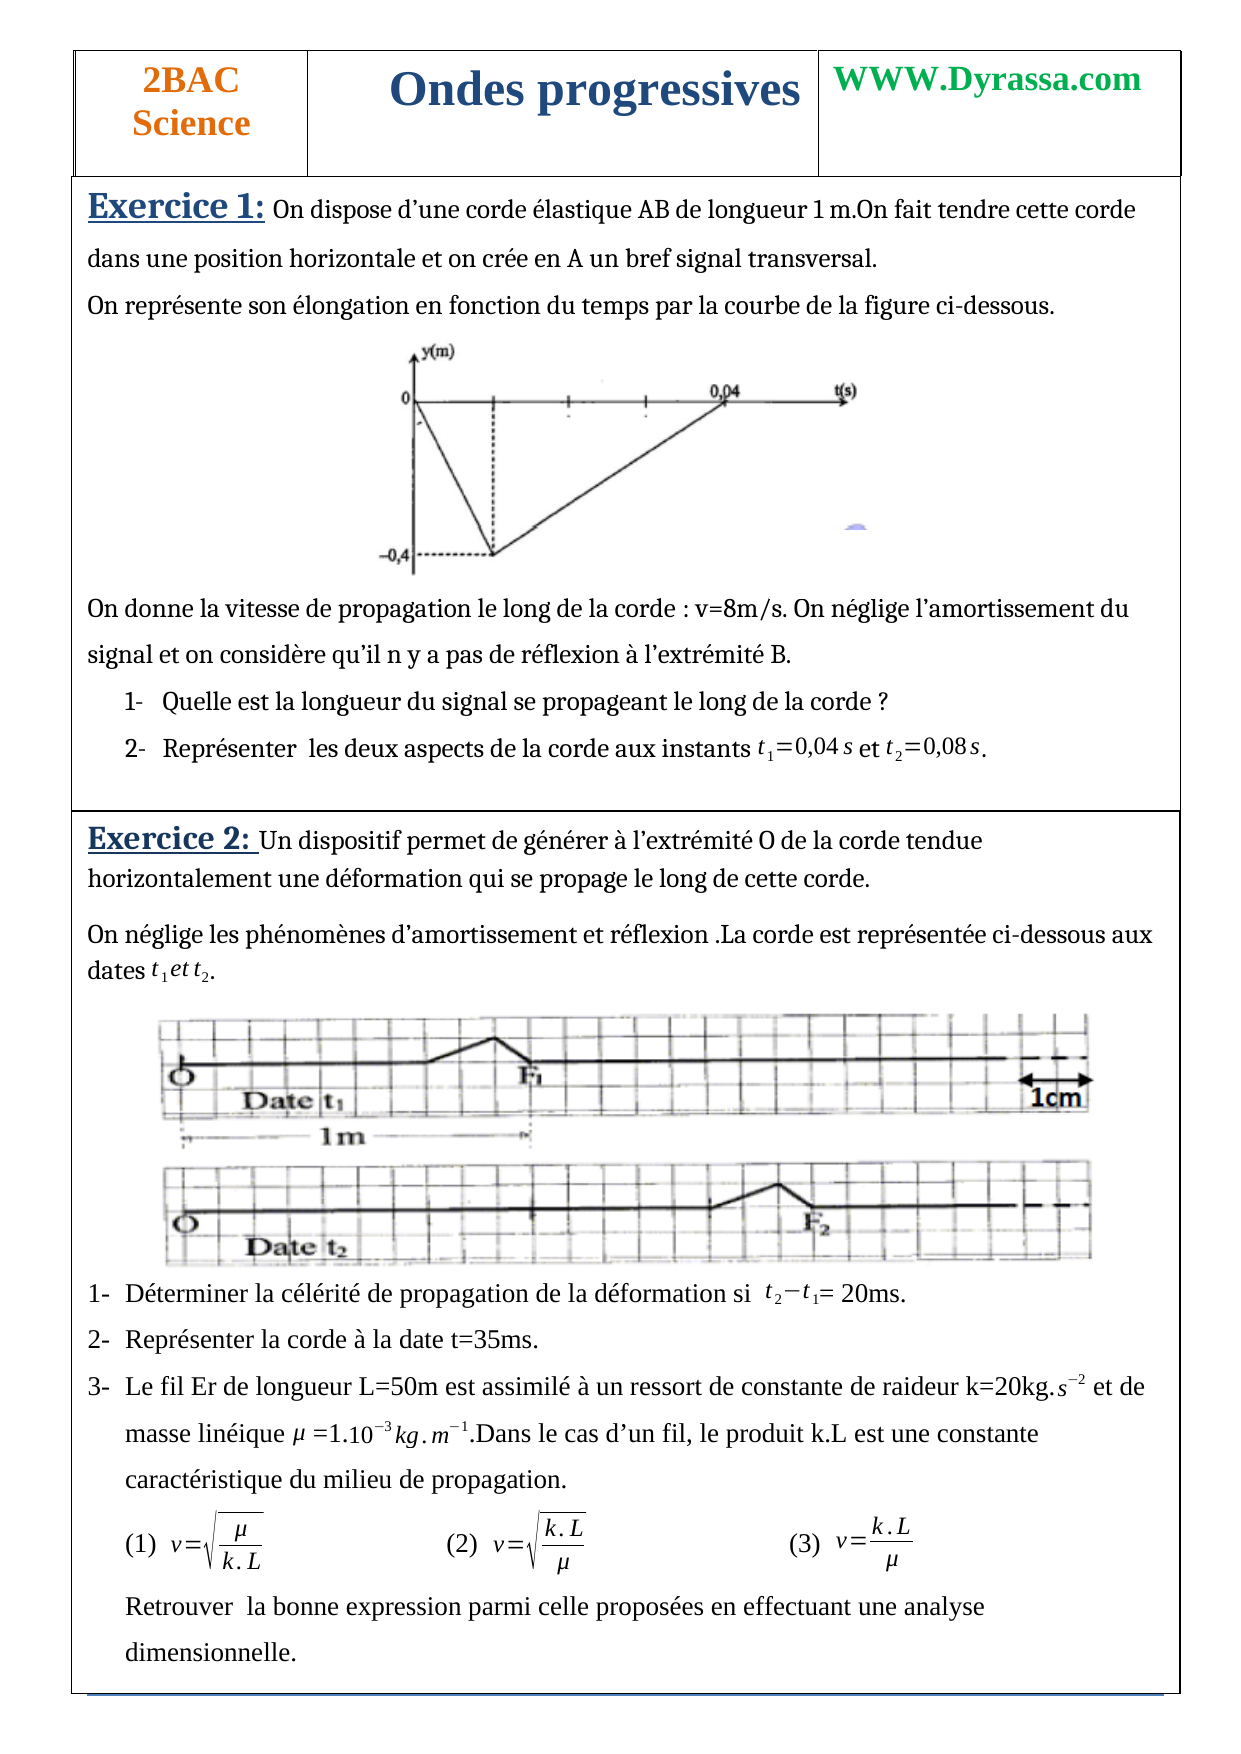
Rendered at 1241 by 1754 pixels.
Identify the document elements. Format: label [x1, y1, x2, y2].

picture [370, 336, 882, 579]
picture [152, 1011, 1100, 1273]
